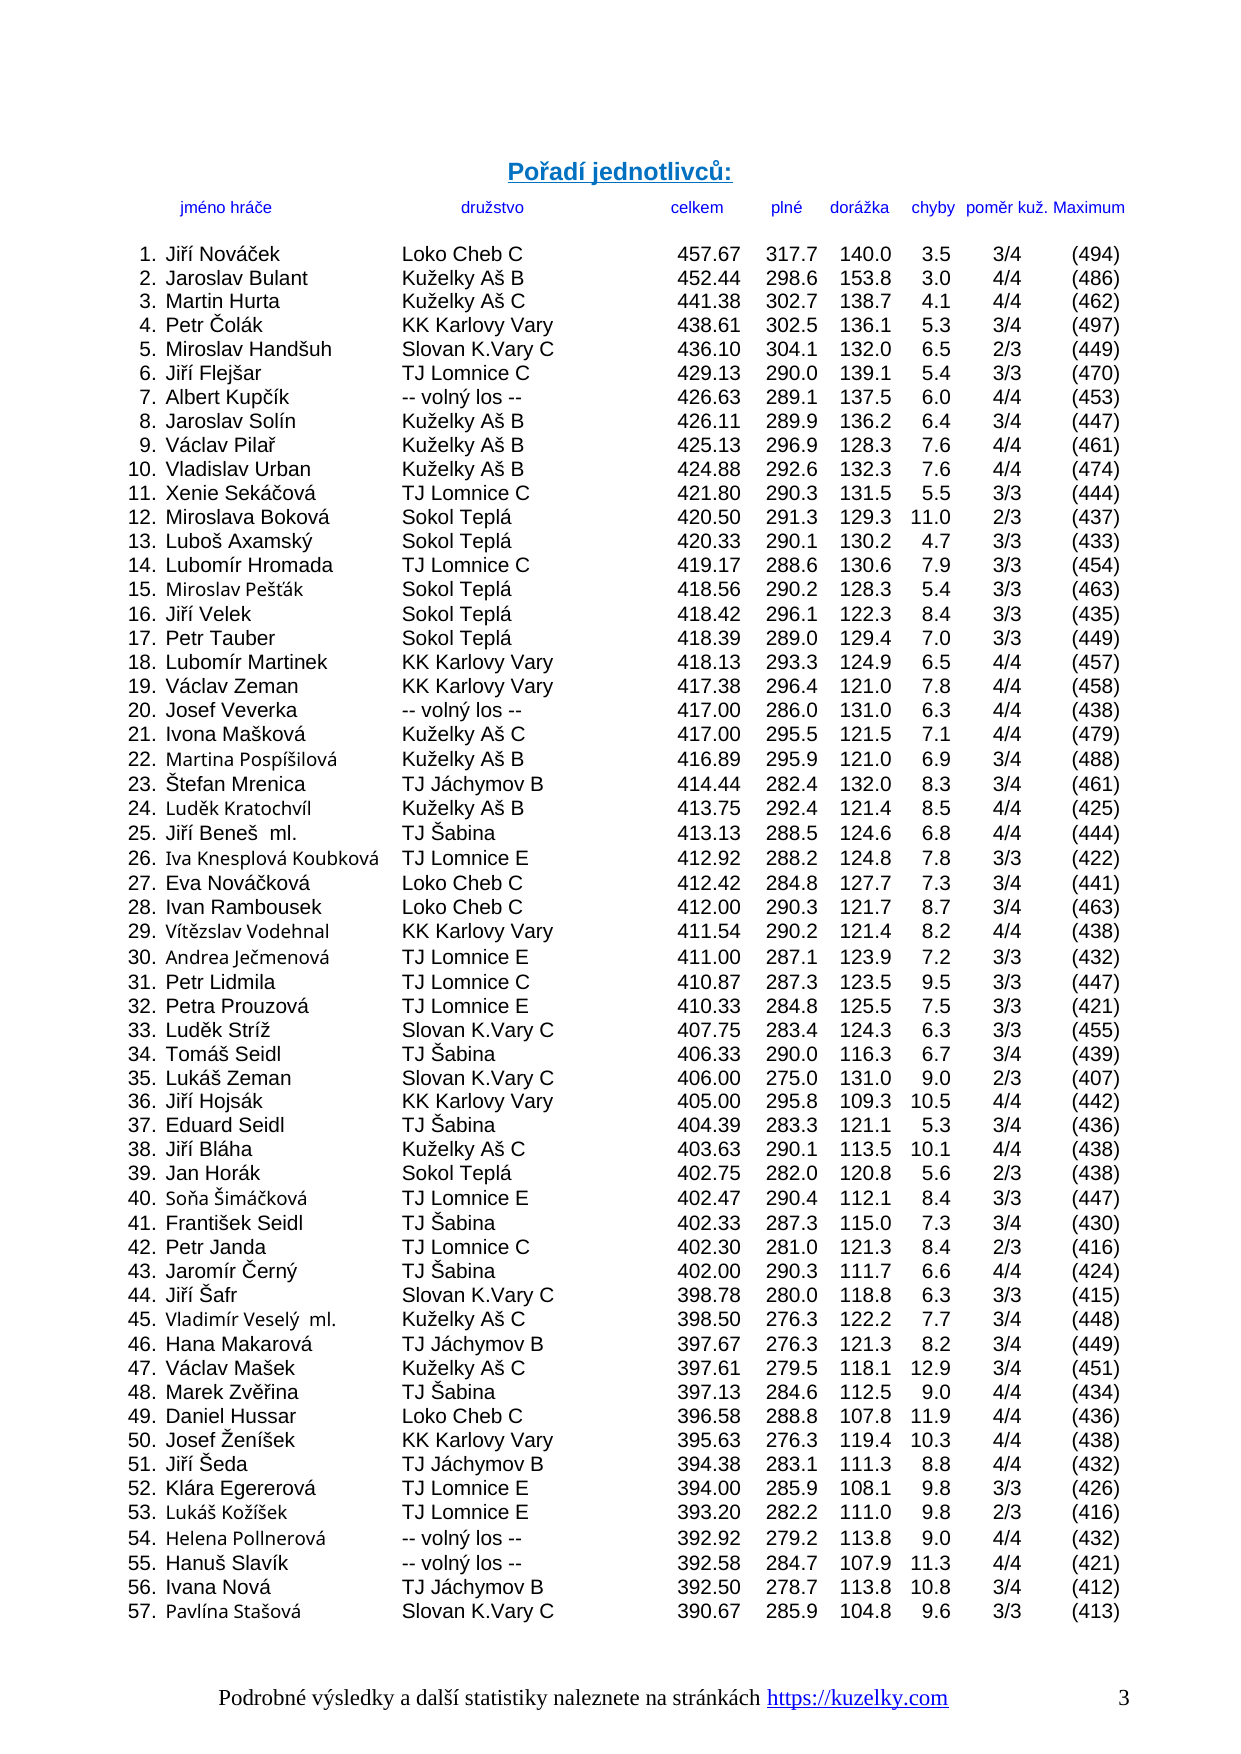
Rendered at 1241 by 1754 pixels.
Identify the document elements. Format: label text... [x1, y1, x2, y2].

text 52. Klára Egererová TJ Lomnice E 394.00 285.9 108.1 9.8 3/3 (426) [106, 1476, 1134, 1500]
text 23. Štefan Mrenica TJ Jáchymov B 414.44 282.4 132.0 8.3 3/4 (461) [106, 772, 1134, 796]
text 45. Vladimír Veselý ml. Kuželky Aš C 398.50 276.3 122.2 7.7 3/4 (448) [106, 1306, 1134, 1332]
text 31. Petr Lidmila TJ Lomnice C 410.87 287.3 123.5 9.5 3/3 (447) [106, 969, 1134, 993]
text 38. Jiří Bláha Kuželky Aš C 403.63 290.1 113.5 10.1 4/4 (438) [106, 1137, 1134, 1161]
text 5. Miroslav Handšuh Slovan K.Vary C 436.10 304.1 132.0 6.5 2/3 (449) [106, 337, 1134, 361]
text 13. Luboš Axamský Sokol Teplá 420.33 290.1 130.2 4.7 3/3 (433) [106, 529, 1134, 553]
text 44. Jiří Šafr Slovan K.Vary C 398.78 280.0 118.8 6.3 3/3 (415) [106, 1282, 1134, 1306]
text 32. Petra Prouzová TJ Lomnice E 410.33 284.8 125.5 7.5 3/3 (421) [106, 993, 1134, 1017]
text 17. Petr Tauber Sokol Teplá 418.39 289.0 129.4 7.0 3/3 (449) [106, 626, 1134, 650]
text 50. Josef Ženíšek KK Karlovy Vary 395.63 276.3 119.4 10.3 4/4 (438) [106, 1428, 1134, 1452]
text 22. Martina Pospíšilová Kuželky Aš B 416.89 295.9 121.0 6.9 3/4 (488) [106, 746, 1134, 772]
text 36. Jiří Hojsák KK Karlovy Vary 405.00 295.8 109.3 10.5 4/4 (442) [106, 1089, 1134, 1113]
text 8. Jaroslav Solín Kuželky Aš B 426.11 289.9 136.2 6.4 3/4 (447) [106, 409, 1134, 433]
text 40. Soňa Šimáčková TJ Lomnice E 402.47 290.4 112.1 8.4 3/3 (447) [106, 1185, 1134, 1211]
text 57. Pavlína Stašová Slovan K.Vary C 390.67 285.9 104.8 9.6 3/3 (413) [106, 1599, 1134, 1624]
text 24. Luděk Kratochvíl Kuželky Aš B 413.75 292.4 121.4 8.5 4/4 (425) [106, 796, 1134, 821]
text 51. Jiří Šeda TJ Jáchymov B 394.38 283.1 111.3 8.8 4/4 (432) [106, 1452, 1134, 1476]
text 41. František Seidl TJ Šabina 402.33 287.3 115.0 7.3 3/4 (430) [106, 1211, 1134, 1234]
text 10. Vladislav Urban Kuželky Aš B 424.88 292.6 132.3 7.6 4/4 (474) [106, 457, 1134, 481]
text 35. Lukáš Zeman Slovan K.Vary C 406.00 275.0 131.0 9.0 2/3 (407) [106, 1065, 1134, 1089]
text 54. Helena Pollnerová -- volný los -- 392.92 279.2 113.8 9.0 4/4 (432) [106, 1525, 1134, 1551]
text 27. Eva Nováčková Loko Cheb C 412.42 284.8 127.7 7.3 3/4 (441) [106, 871, 1134, 894]
text 47. Václav Mašek Kuželky Aš C 397.61 279.5 118.1 12.9 3/4 (451) [106, 1356, 1134, 1380]
text 55. Hanuš Slavík -- volný los -- 392.58 284.7 107.9 11.3 4/4 (421) [106, 1551, 1134, 1575]
text 49. Daniel Hussar Loko Cheb C 396.58 288.8 107.8 11.9 4/4 (436) [106, 1404, 1134, 1428]
text 56. Ivana Nová TJ Jáchymov B 392.50 278.7 113.8 10.8 3/4 (412) [106, 1575, 1134, 1599]
text 4. Petr Čolák KK Karlovy Vary 438.61 302.5 136.1 5.3 3/4 (497) [106, 313, 1134, 337]
text 11. Xenie Sekáčová TJ Lomnice C 421.80 290.3 131.5 5.5 3/3 (444) [106, 481, 1134, 505]
text 18. Lubomír Martinek KK Karlovy Vary 418.13 293.3 124.9 6.5 4/4 (457) [106, 650, 1134, 674]
text 53. Lukáš Kožíšek TJ Lomnice E 393.20 282.2 111.0 9.8 2/3 (416) [106, 1500, 1134, 1525]
text 43. Jaromír Černý TJ Šabina 402.00 290.3 111.7 6.6 4/4 (424) [106, 1258, 1134, 1282]
text 33. Luděk Stríž Slovan K.Vary C 407.75 283.4 124.3 6.3 3/3 (455) [106, 1017, 1134, 1041]
text 39. Jan Horák Sokol Teplá 402.75 282.0 120.8 5.6 2/3 (438) [106, 1161, 1134, 1185]
text 16. Jiří Velek Sokol Teplá 418.42 296.1 122.3 8.4 3/3 (435) [106, 602, 1134, 626]
text 30. Andrea Ječmenová TJ Lomnice E 411.00 287.1 123.9 7.2 3/3 (432) [106, 944, 1134, 969]
text jméno hráče družstvo celkem plné dorážka chyby poměr kuž. Maximum [106, 198, 1134, 217]
text 19. Václav Zeman KK Karlovy Vary 417.38 296.4 121.0 7.8 4/4 (458) [106, 674, 1134, 698]
text 46. Hana Makarová TJ Jáchymov B 397.67 276.3 121.3 8.2 3/4 (449) [106, 1332, 1134, 1356]
text 25. Jiří Beneš ml. TJ Šabina 413.13 288.5 124.6 6.8 4/4 (444) [106, 821, 1134, 845]
text 48. Marek Zvěřina TJ Šabina 397.13 284.6 112.5 9.0 4/4 (434) [106, 1380, 1134, 1404]
text 6. Jiří Flejšar TJ Lomnice C 429.13 290.0 139.1 5.4 3/3 (470) [106, 361, 1134, 385]
text 14. Lubomír Hromada TJ Lomnice C 419.17 288.6 130.6 7.9 3/3 (454) [106, 553, 1134, 577]
text 34. Tomáš Seidl TJ Šabina 406.33 290.0 116.3 6.7 3/4 (439) [106, 1041, 1134, 1065]
text 21. Ivona Mašková Kuželky Aš C 417.00 295.5 121.5 7.1 4/4 (479) [106, 722, 1134, 746]
text 28. Ivan Rambousek Loko Cheb C 412.00 290.3 121.7 8.7 3/4 (463) [106, 894, 1134, 918]
text 15. Miroslav Pešťák Sokol Teplá 418.56 290.2 128.3 5.4 3/3 (463) [106, 577, 1134, 602]
text 9. Václav Pilař Kuželky Aš B 425.13 296.9 128.3 7.6 4/4 (461) [106, 433, 1134, 457]
text 26. Iva Knesplová Koubková TJ Lomnice E 412.92 288.2 124.8 7.8 3/3 (422) [106, 845, 1134, 871]
text 2. Jaroslav Bulant Kuželky Aš B 452.44 298.6 153.8 3.0 4/4 (486) [106, 265, 1134, 289]
text 1. Jiří Nováček Loko Cheb C 457.67 317.7 140.0 3.5 3/4 (494) [106, 241, 1134, 265]
text Pořadí jednotlivců: [94, 157, 1145, 186]
text 29. Vítězslav Vodehnal KK Karlovy Vary 411.54 290.2 121.4 8.2 4/4 (438) [106, 918, 1134, 944]
text 42. Petr Janda TJ Lomnice C 402.30 281.0 121.3 8.4 2/3 (416) [106, 1234, 1134, 1258]
text 7. Albert Kupčík -- volný los -- 426.63 289.1 137.5 6.0 4/4 (453) [106, 385, 1134, 409]
text 20. Josef Veverka -- volný los -- 417.00 286.0 131.0 6.3 4/4 (438) [106, 698, 1134, 722]
text 12. Miroslava Boková Sokol Teplá 420.50 291.3 129.3 11.0 2/3 (437) [106, 505, 1134, 529]
text 37. Eduard Seidl TJ Šabina 404.39 283.3 121.1 5.3 3/4 (436) [106, 1113, 1134, 1137]
text 3. Martin Hurta Kuželky Aš C 441.38 302.7 138.7 4.1 4/4 (462) [106, 289, 1134, 313]
